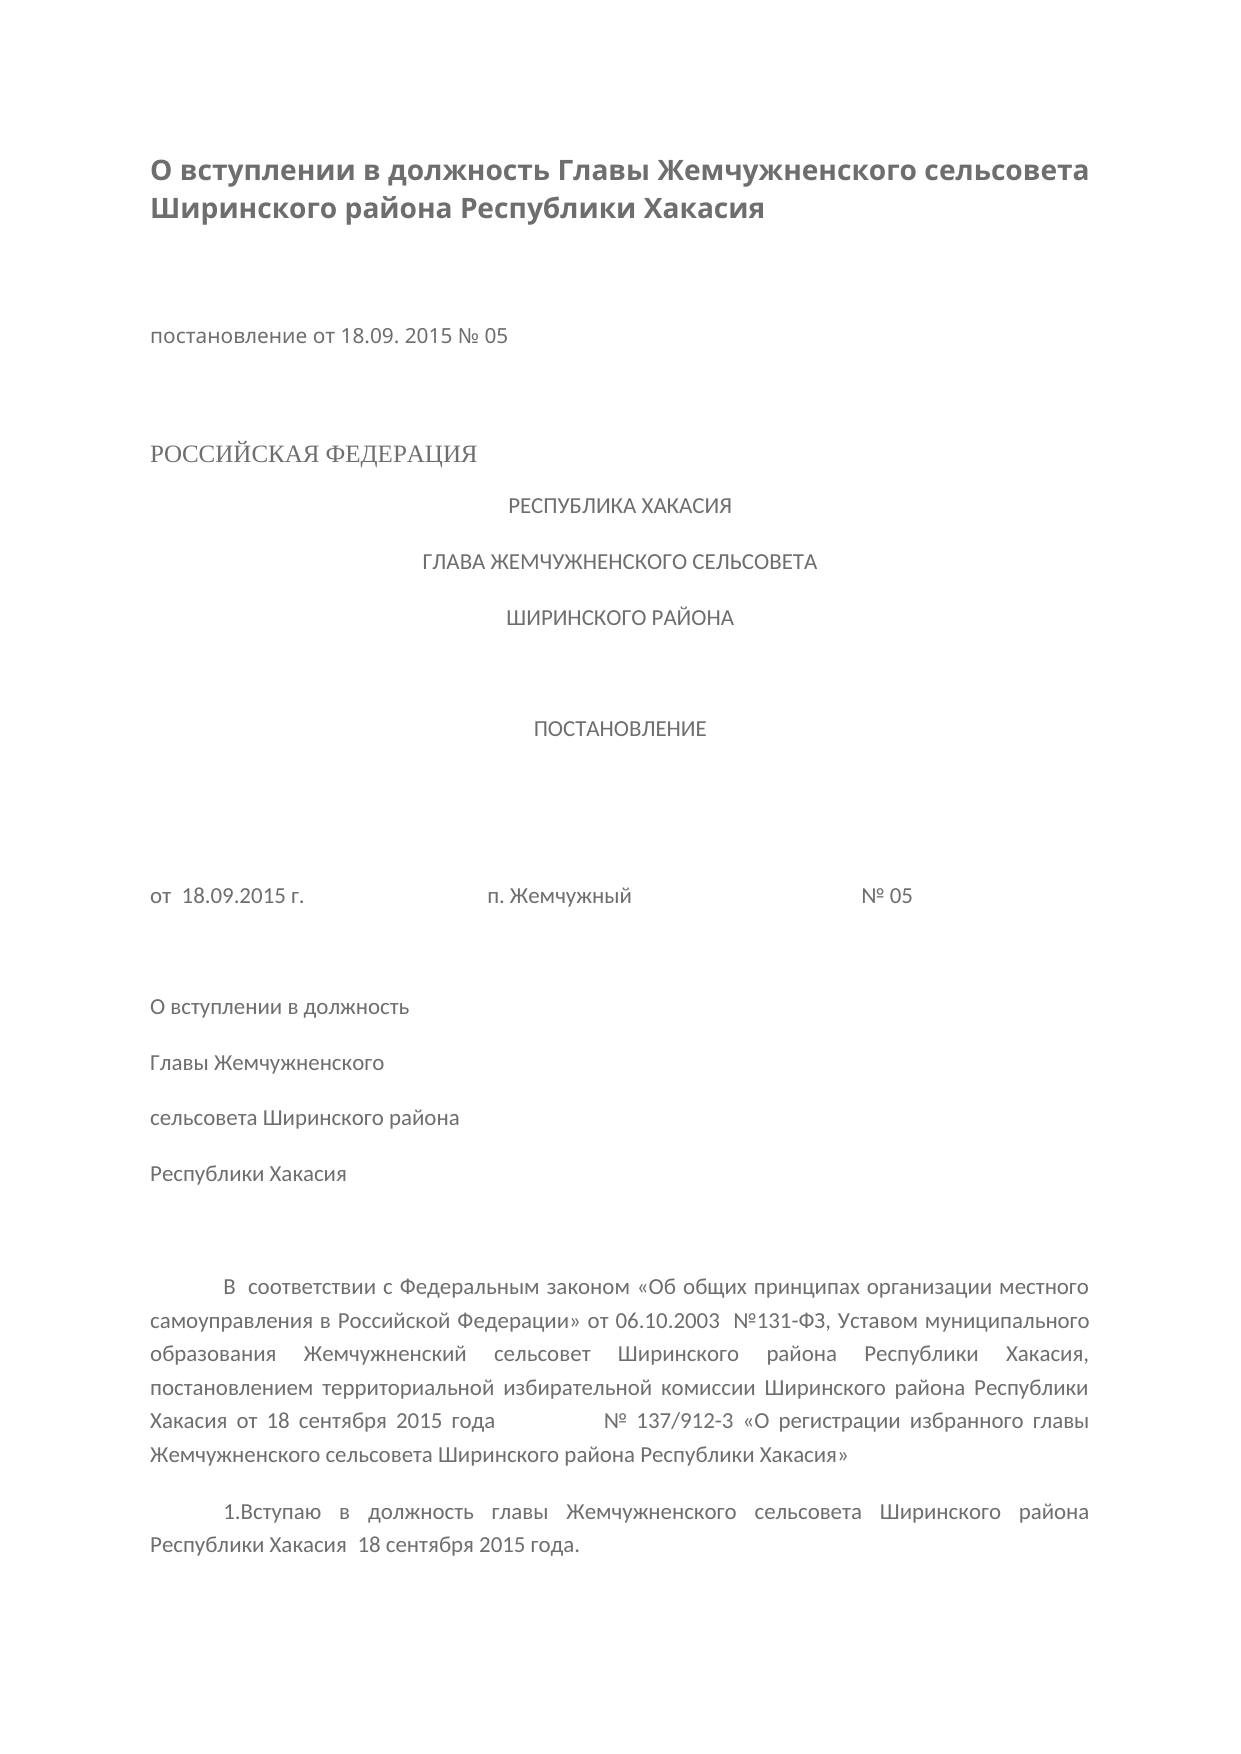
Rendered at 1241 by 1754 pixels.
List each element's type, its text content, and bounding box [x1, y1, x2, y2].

text ШИРИНСКОГО РАЙОНА [150, 603, 1090, 631]
text от 18.09.2015 г. п. Жемчужный № 05 [150, 881, 1090, 909]
text 1.Вступаю в должность главы Жемчужненского сельсовета Ширинского района Республики Хакасия 18 сентября 2015 года. [150, 1491, 1090, 1558]
subtitle О вступлении в должность Главы Жемчужненского сельсовета Ширинского района Республики Хакасия [150, 150, 1090, 227]
text постановление от 18.09. 2015 № 05 [150, 256, 1090, 414]
text ПОСТАНОВЛЕНИЕ [150, 714, 1090, 742]
text сельсовета Ширинского района [150, 1103, 1090, 1131]
text ГЛАВА ЖЕМЧУЖНЕНСКОГО СЕЛЬСОВЕТА [150, 547, 1090, 575]
text О вступлении в должность [150, 992, 1090, 1020]
text РЕСПУБЛИКА ХАКАСИЯ [150, 491, 1090, 519]
text Главы Жемчужненского [150, 1048, 1090, 1076]
text В соответствии с Федеральным законом «Об общих принципах организации местного самоуправления в Российской Федерации» от 06.10.2003 №131-ФЗ, Уставом муниципального образования Жемчужненский сельсовет Ширинского района Республики Хакасия, постановлением территориальной избирательной комиссии Ширинского района Республики Хакасия от 18 сентября 2015 года № 137/912-3 «О регистрации избранного главы Жемчужненского сельсовета Ширинского района Республики Хакасия» [150, 1267, 1090, 1468]
title РОССИЙСКАЯ ФЕДЕРАЦИЯ [150, 439, 1090, 468]
text Республики Хакасия [150, 1159, 1090, 1187]
